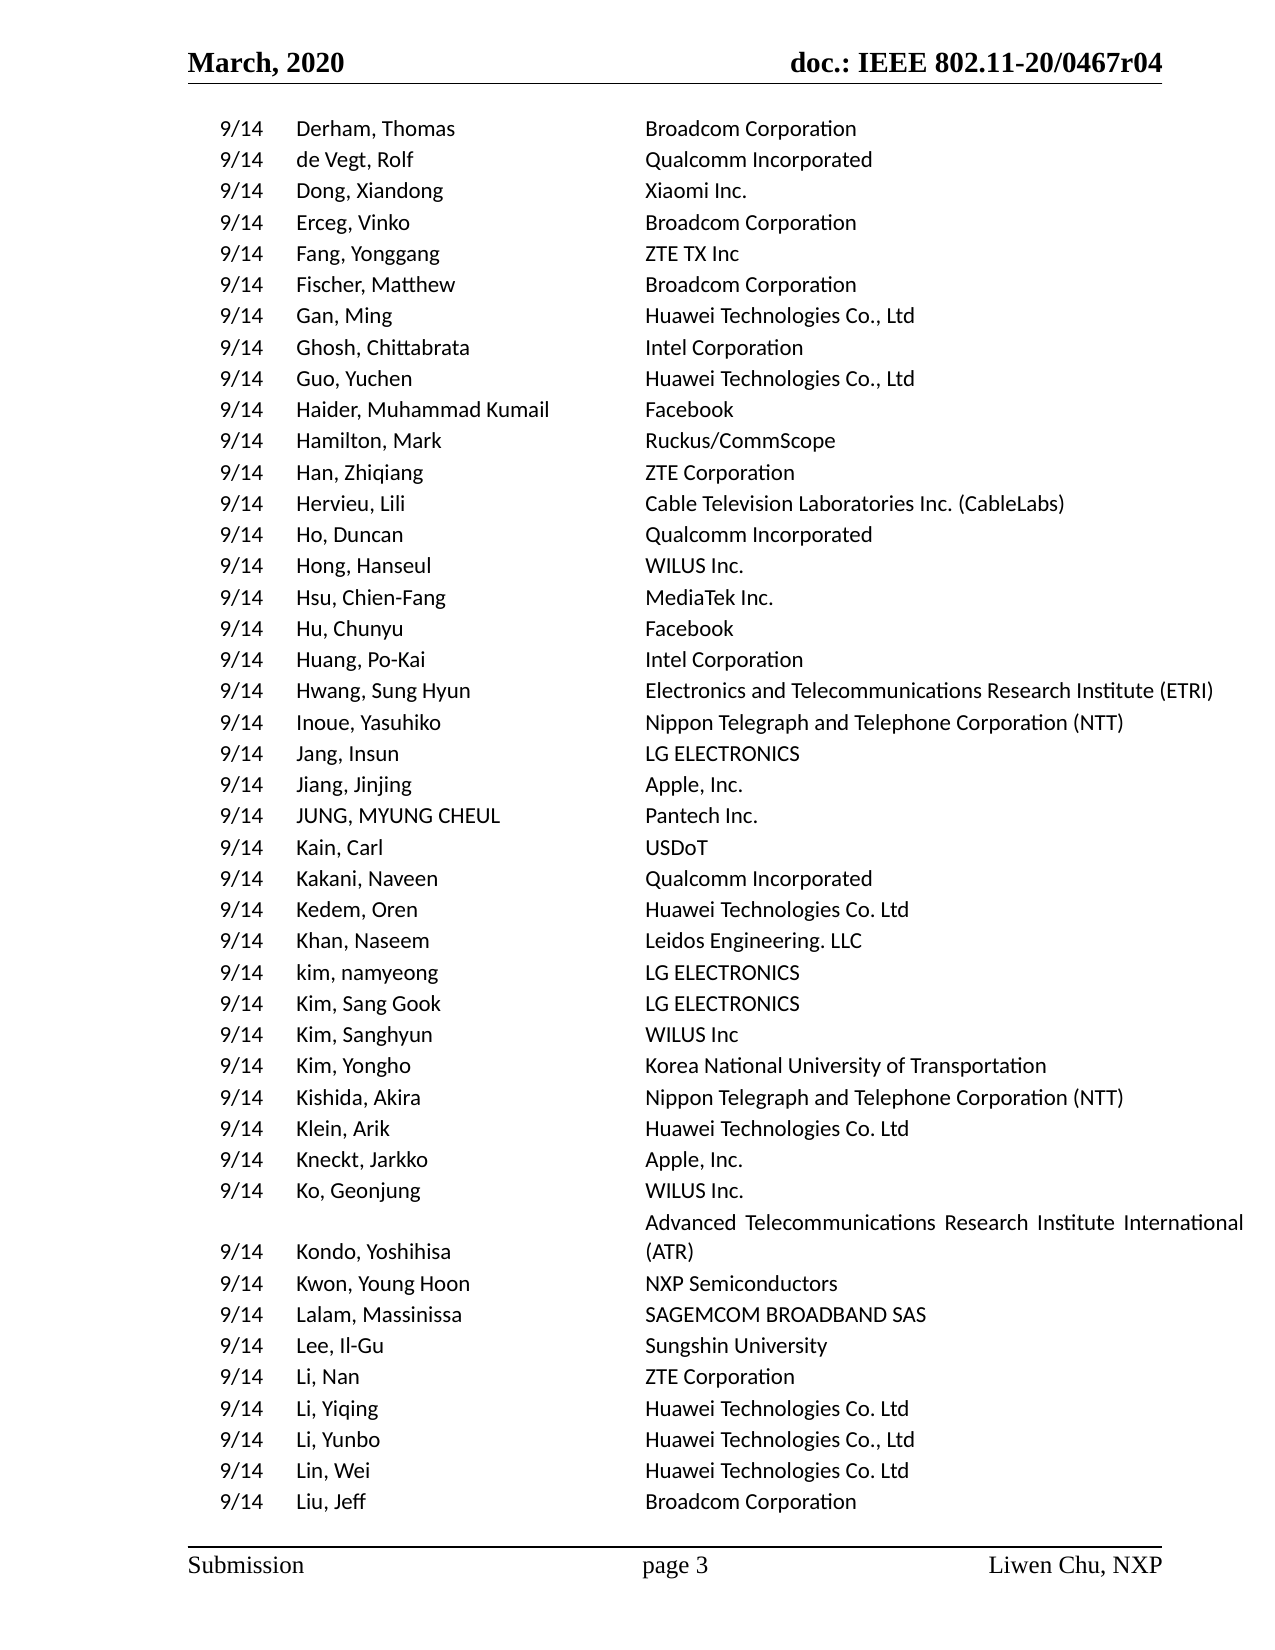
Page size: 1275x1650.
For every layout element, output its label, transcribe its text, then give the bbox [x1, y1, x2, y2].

table_cell Hong, Hanseul [295, 550, 644, 581]
table_cell Qualcomm Incorporated [644, 519, 1246, 550]
table_cell Kim, Yongho [295, 1050, 644, 1081]
table_cell Huawei Technologies Co. Ltd [644, 1113, 1246, 1144]
table_cell Advanced Telecommunications Research Institute International (ATR) [644, 1206, 1246, 1267]
table_cell 9/14 [188, 988, 295, 1019]
table_cell Kneckt, Jarkko [295, 1144, 644, 1175]
table_cell Xiaomi Inc. [644, 175, 1246, 206]
table_cell Huawei Technologies Co. Ltd [644, 894, 1246, 925]
table_cell 9/14 [188, 1050, 295, 1081]
table_cell 9/14 [188, 175, 295, 206]
table_cell Jang, Insun [295, 738, 644, 769]
table_cell 9/14 [188, 863, 295, 894]
table_cell Cable Television Laboratories Inc. (CableLabs) [644, 488, 1246, 519]
table_cell 9/14 [188, 1144, 295, 1175]
table_cell 9/14 [188, 300, 295, 331]
table_cell 9/14 [188, 831, 295, 862]
table_cell Qualcomm Incorporated [644, 863, 1246, 894]
table_cell 9/14 [188, 519, 295, 550]
table_cell 9/14 [188, 925, 295, 956]
table_cell 9/14 [188, 769, 295, 800]
table_cell Huawei Technologies Co. Ltd [644, 1455, 1246, 1486]
table_cell JUNG, MYUNG CHEUL [295, 800, 644, 831]
table_cell Li, Yunbo [295, 1423, 644, 1454]
table_cell 9/14 [188, 1361, 295, 1392]
table_cell Fang, Yonggang [295, 238, 644, 269]
table_cell Kondo, Yoshihisa [295, 1206, 644, 1267]
table_cell Haider, Muhammad Kumail [295, 394, 644, 425]
table_cell Pantech Inc. [644, 800, 1246, 831]
table_cell Kishida, Akira [295, 1081, 644, 1112]
table_cell Li, Nan [295, 1361, 644, 1392]
table_cell ZTE TX Inc [644, 238, 1246, 269]
table_cell 9/14 [188, 1113, 295, 1144]
table_cell 9/14 [188, 1019, 295, 1050]
table_cell Hervieu, Lili [295, 488, 644, 519]
table_cell 9/14 [188, 1298, 295, 1329]
table_cell Ko, Geonjung [295, 1175, 644, 1206]
table_cell 9/14 [188, 456, 295, 487]
table_cell 9/14 [188, 238, 295, 269]
table_cell Hwang, Sung Hyun [295, 675, 644, 706]
table_cell Apple, Inc. [644, 769, 1246, 800]
table_cell Hamilton, Mark [295, 425, 644, 456]
table_cell Huawei Technologies Co., Ltd [644, 1423, 1246, 1454]
table_cell LG ELECTRONICS [644, 988, 1246, 1019]
table_cell 9/14 [188, 1486, 295, 1517]
table_cell 9/14 [188, 269, 295, 300]
table_cell Huawei Technologies Co., Ltd [644, 363, 1246, 394]
table_cell 9/14 [188, 1175, 295, 1206]
table_cell 9/14 [188, 206, 295, 237]
table_cell Nippon Telegraph and Telephone Corporation (NTT) [644, 1081, 1246, 1112]
table_cell 9/14 [188, 1206, 295, 1267]
table_cell Kim, Sang Gook [295, 988, 644, 1019]
table_cell Leidos Engineering. LLC [644, 925, 1246, 956]
table_cell USDoT [644, 831, 1246, 862]
table_cell LG ELECTRONICS [644, 956, 1246, 987]
table_cell Intel Corporation [644, 331, 1246, 362]
table_cell Li, Yiqing [295, 1392, 644, 1423]
table_cell Liu, Jeff [295, 1486, 644, 1517]
table_cell Ho, Duncan [295, 519, 644, 550]
table_cell Klein, Arik [295, 1113, 644, 1144]
table_cell Khan, Naseem [295, 925, 644, 956]
table_cell 9/14 [188, 706, 295, 737]
table_cell Hu, Chunyu [295, 613, 644, 644]
table_cell WILUS Inc. [644, 550, 1246, 581]
table_cell Qualcomm Incorporated [644, 144, 1246, 175]
table_cell Apple, Inc. [644, 1144, 1246, 1175]
table_cell Erceg, Vinko [295, 206, 644, 237]
table_cell 9/14 [188, 394, 295, 425]
table_cell 9/14 [188, 800, 295, 831]
table_cell 9/14 [188, 1455, 295, 1486]
table_cell Intel Corporation [644, 644, 1246, 675]
table_cell Kain, Carl [295, 831, 644, 862]
table_cell Kwon, Young Hoon [295, 1267, 644, 1298]
table_cell Nippon Telegraph and Telephone Corporation (NTT) [644, 706, 1246, 737]
table_cell 9/14 [188, 550, 295, 581]
table_cell 9/14 [188, 488, 295, 519]
table_cell Lalam, Massinissa [295, 1298, 644, 1329]
table_cell de Vegt, Rolf [295, 144, 644, 175]
table_cell 9/14 [188, 894, 295, 925]
table_cell Ruckus/CommScope [644, 425, 1246, 456]
table_cell Broadcom Corporation [644, 269, 1246, 300]
table_cell 9/14 [188, 331, 295, 362]
table_cell 9/14 [188, 1081, 295, 1112]
table_cell NXP Semiconductors [644, 1267, 1246, 1298]
table_cell WILUS Inc [644, 1019, 1246, 1050]
table_cell Ghosh, Chittabrata [295, 331, 644, 362]
table_cell Broadcom Corporation [644, 206, 1246, 237]
table_cell Sungshin University [644, 1330, 1246, 1361]
table_cell LG ELECTRONICS [644, 738, 1246, 769]
table_cell 9/14 [188, 956, 295, 987]
table_cell 9/14 [188, 1423, 295, 1454]
table_cell Electronics and Telecommunications Research Institute (ETRI) [644, 675, 1246, 706]
table_cell 9/14 [188, 144, 295, 175]
table_cell Broadcom Corporation [644, 113, 1246, 144]
table_cell 9/14 [188, 738, 295, 769]
table_cell 9/14 [188, 613, 295, 644]
table_cell Fischer, Matthew [295, 269, 644, 300]
table_cell 9/14 [188, 1267, 295, 1298]
table_cell 9/14 [188, 1330, 295, 1361]
table_cell Kakani, Naveen [295, 863, 644, 894]
table_cell Huang, Po-Kai [295, 644, 644, 675]
table_cell SAGEMCOM BROADBAND SAS [644, 1298, 1246, 1329]
table_cell 9/14 [188, 1392, 295, 1423]
table_cell kim, namyeong [295, 956, 644, 987]
table_cell Facebook [644, 613, 1246, 644]
table_cell Gan, Ming [295, 300, 644, 331]
table_cell Derham, Thomas [295, 113, 644, 144]
table_cell 9/14 [188, 675, 295, 706]
table_cell Korea National University of Transportation [644, 1050, 1246, 1081]
table_cell Huawei Technologies Co. Ltd [644, 1392, 1246, 1423]
table_cell Huawei Technologies Co., Ltd [644, 300, 1246, 331]
table_cell Han, Zhiqiang [295, 456, 644, 487]
table_cell 9/14 [188, 644, 295, 675]
table_cell Kedem, Oren [295, 894, 644, 925]
table_cell 9/14 [188, 113, 295, 144]
table_cell Hsu, Chien-Fang [295, 581, 644, 612]
table_cell WILUS Inc. [644, 1175, 1246, 1206]
table_cell MediaTek Inc. [644, 581, 1246, 612]
table_cell 9/14 [188, 425, 295, 456]
table_cell Inoue, Yasuhiko [295, 706, 644, 737]
table_cell Facebook [644, 394, 1246, 425]
table_cell Jiang, Jinjing [295, 769, 644, 800]
table_cell Dong, Xiandong [295, 175, 644, 206]
table_cell 9/14 [188, 581, 295, 612]
table_cell Lee, Il-Gu [295, 1330, 644, 1361]
table_cell Lin, Wei [295, 1455, 644, 1486]
table_cell Broadcom Corporation [644, 1486, 1246, 1517]
table_cell Kim, Sanghyun [295, 1019, 644, 1050]
table_cell ZTE Corporation [644, 456, 1246, 487]
table_cell Guo, Yuchen [295, 363, 644, 394]
table_cell 9/14 [188, 363, 295, 394]
table_cell ZTE Corporation [644, 1361, 1246, 1392]
